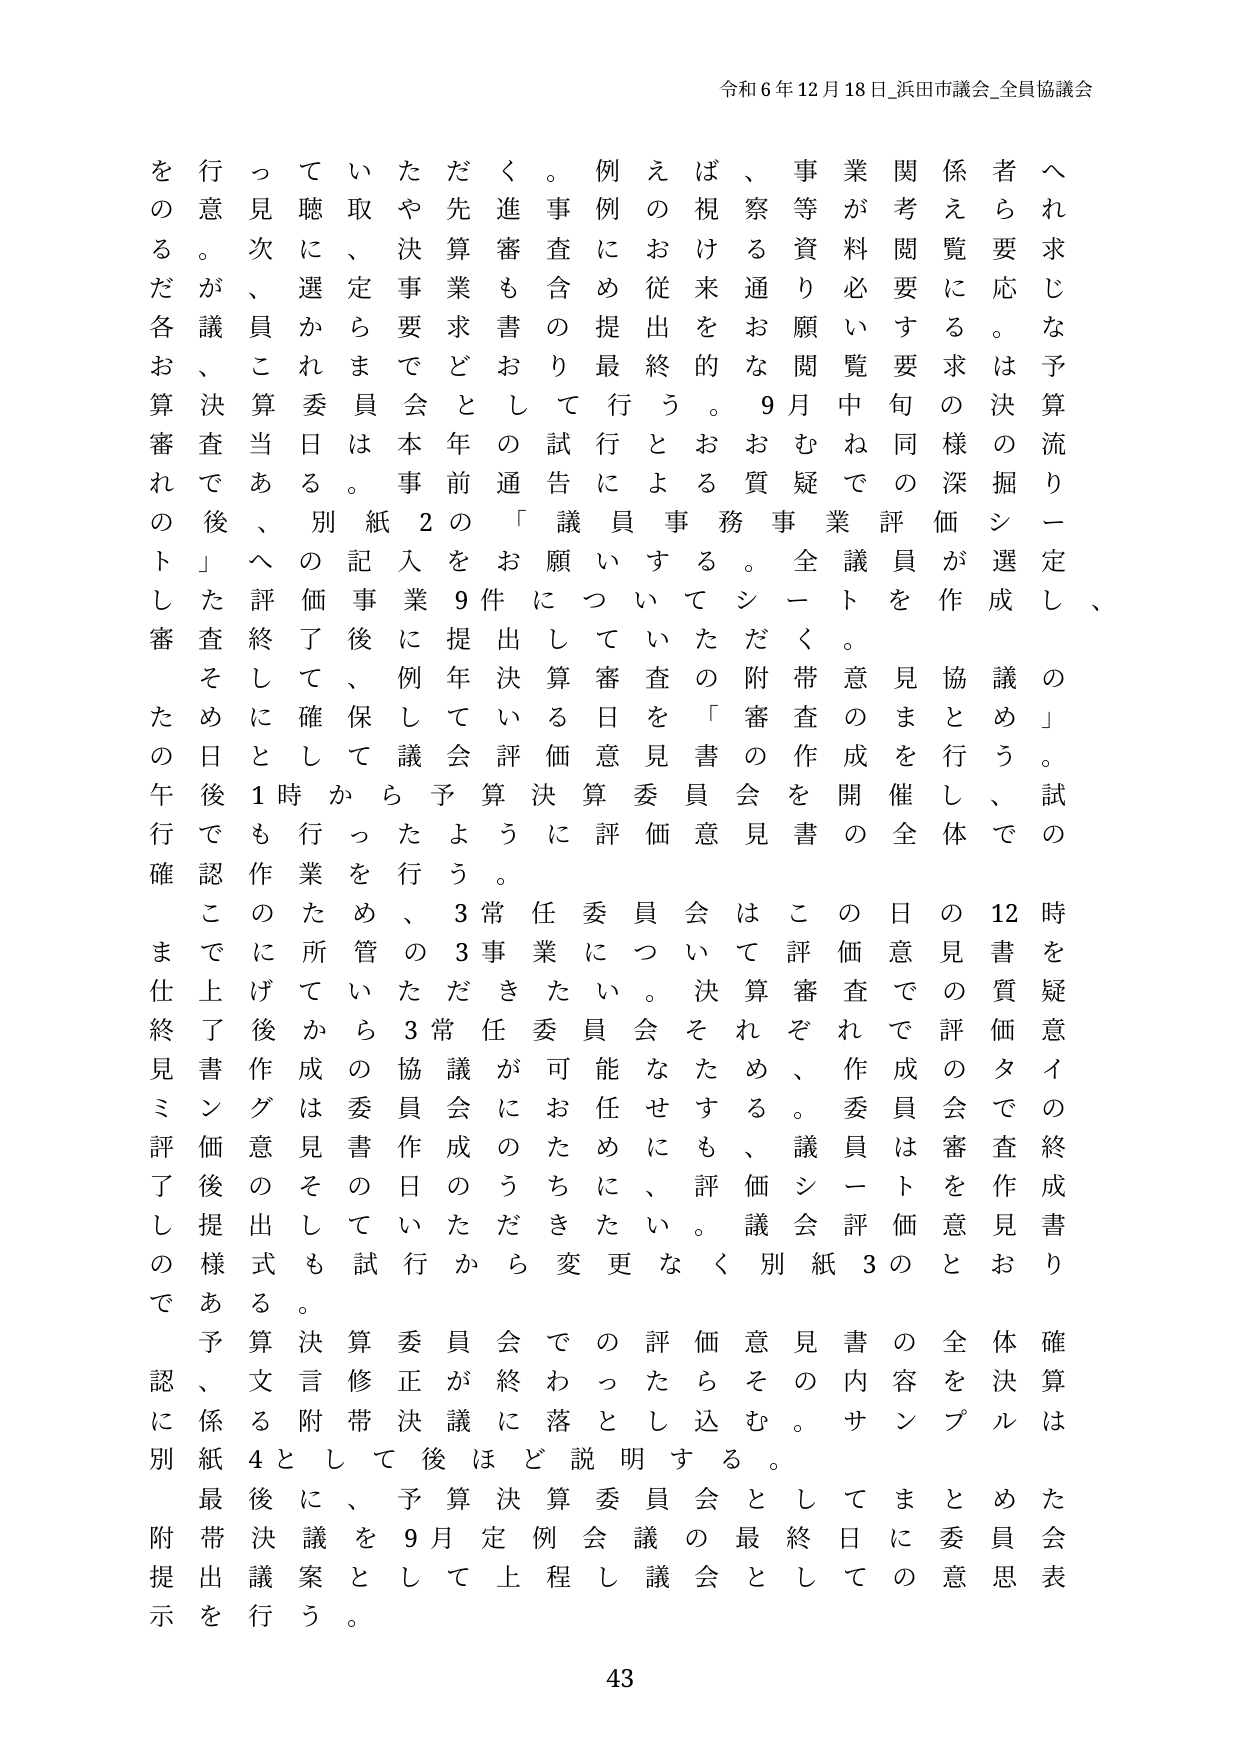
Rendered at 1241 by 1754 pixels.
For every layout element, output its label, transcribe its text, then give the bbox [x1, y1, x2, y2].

text そして、例年決算審査の附帯意見協議のために確保している日を「審査のまとめ」の日として議会評価意見書の作成を行う。午後1時から予算決算委員会を開催し、試行でも行ったように評価意見書の全体での確認作業を行う。 [149, 657, 1091, 892]
text 予算決算委員会での評価意見書の全体確認、文言修正が終わったらその内容を決算に係る附帯決議に落とし込む。サンプルは別紙4として後ほど説明する。 [149, 1321, 1091, 1478]
text 最後に、予算決算委員会としてまとめた附帯決議を9月定例会議の最終日に委員会提出議案として上程し議会としての意思表示を行う。 [149, 1478, 1091, 1634]
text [149, 149, 1091, 657]
text このため、3常任委員会はこの日の12時までに所管の3事業について評価意見書を仕上げていただきたい。決算審査での質疑終了後から3常任委員会それぞれで評価意見書作成の協議が可能なため、作成のタイミングは委員会にお任せする。委員会での評価意見書作成のためにも、議員は審査終了後のその日のうちに、評価シートを作成し提出していただきたい。議会評価意見書の様式も試行から変更なく別紙3のとおりである。 [149, 892, 1091, 1321]
